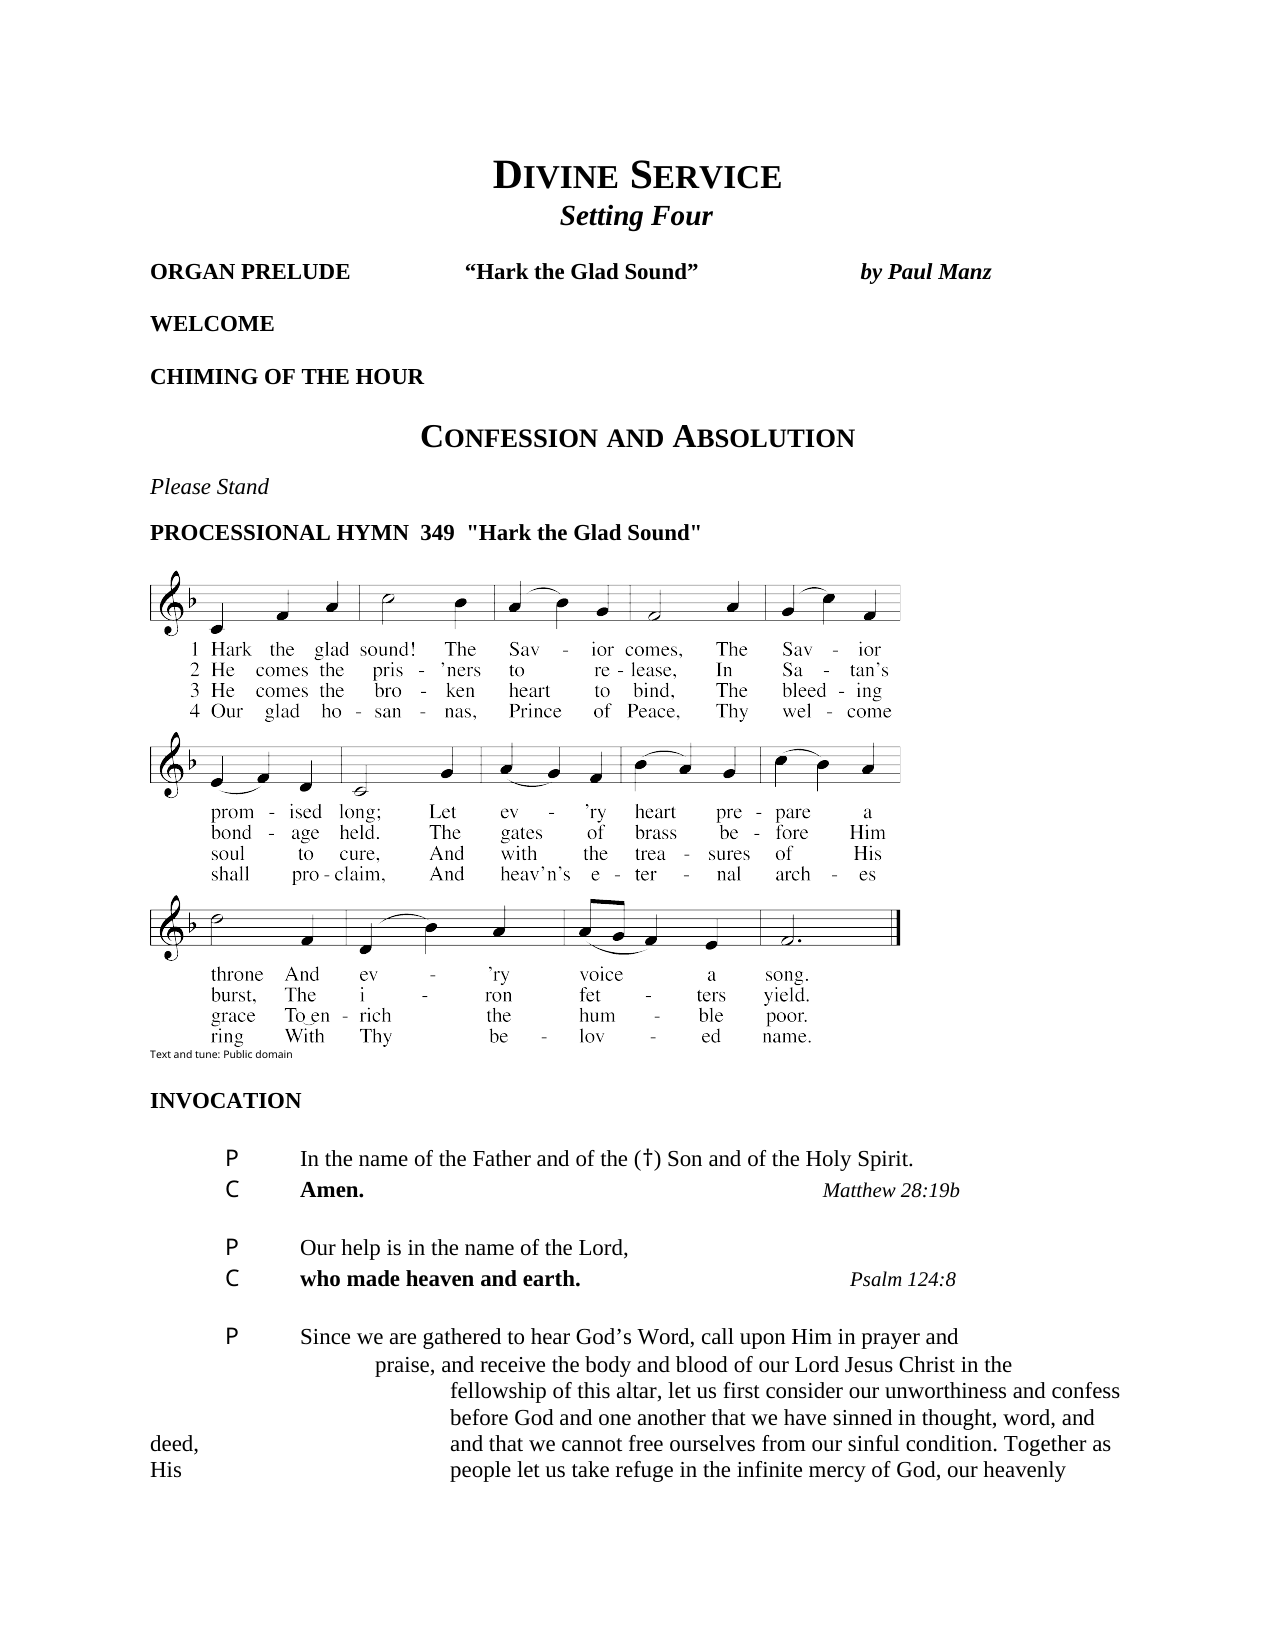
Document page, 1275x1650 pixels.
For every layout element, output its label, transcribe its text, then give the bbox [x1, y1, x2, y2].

text Confession and Absolution [150, 416, 1125, 454]
text INVOCATION [150, 1088, 1125, 1114]
text Setting Four [150, 198, 1125, 231]
text CHIMING OF THE HOUR [150, 363, 1125, 389]
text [150, 1320, 1125, 1483]
text Please Stand [150, 473, 1125, 500]
text Divine Service [150, 150, 1125, 198]
text PROCESSIONAL HYMN 349 "Hark the Glad Sound" [150, 519, 1125, 545]
text P Our help is in the name of the Lord, [150, 1231, 1125, 1262]
text C Amen. Matthew 28:19b [150, 1173, 1125, 1204]
text C who made heaven and earth. Psalm 124:8 [150, 1262, 1125, 1293]
text P In the name of the Father and of the (†) Son and of the Holy Spirit. [150, 1142, 1125, 1173]
picture [150, 570, 901, 1047]
text Text and tune: Public domain [150, 1047, 1125, 1061]
text ORGAN PRELUDE “Hark the Glad Sound” by Paul Manz [150, 258, 1125, 284]
text WELCOME [150, 311, 1125, 337]
